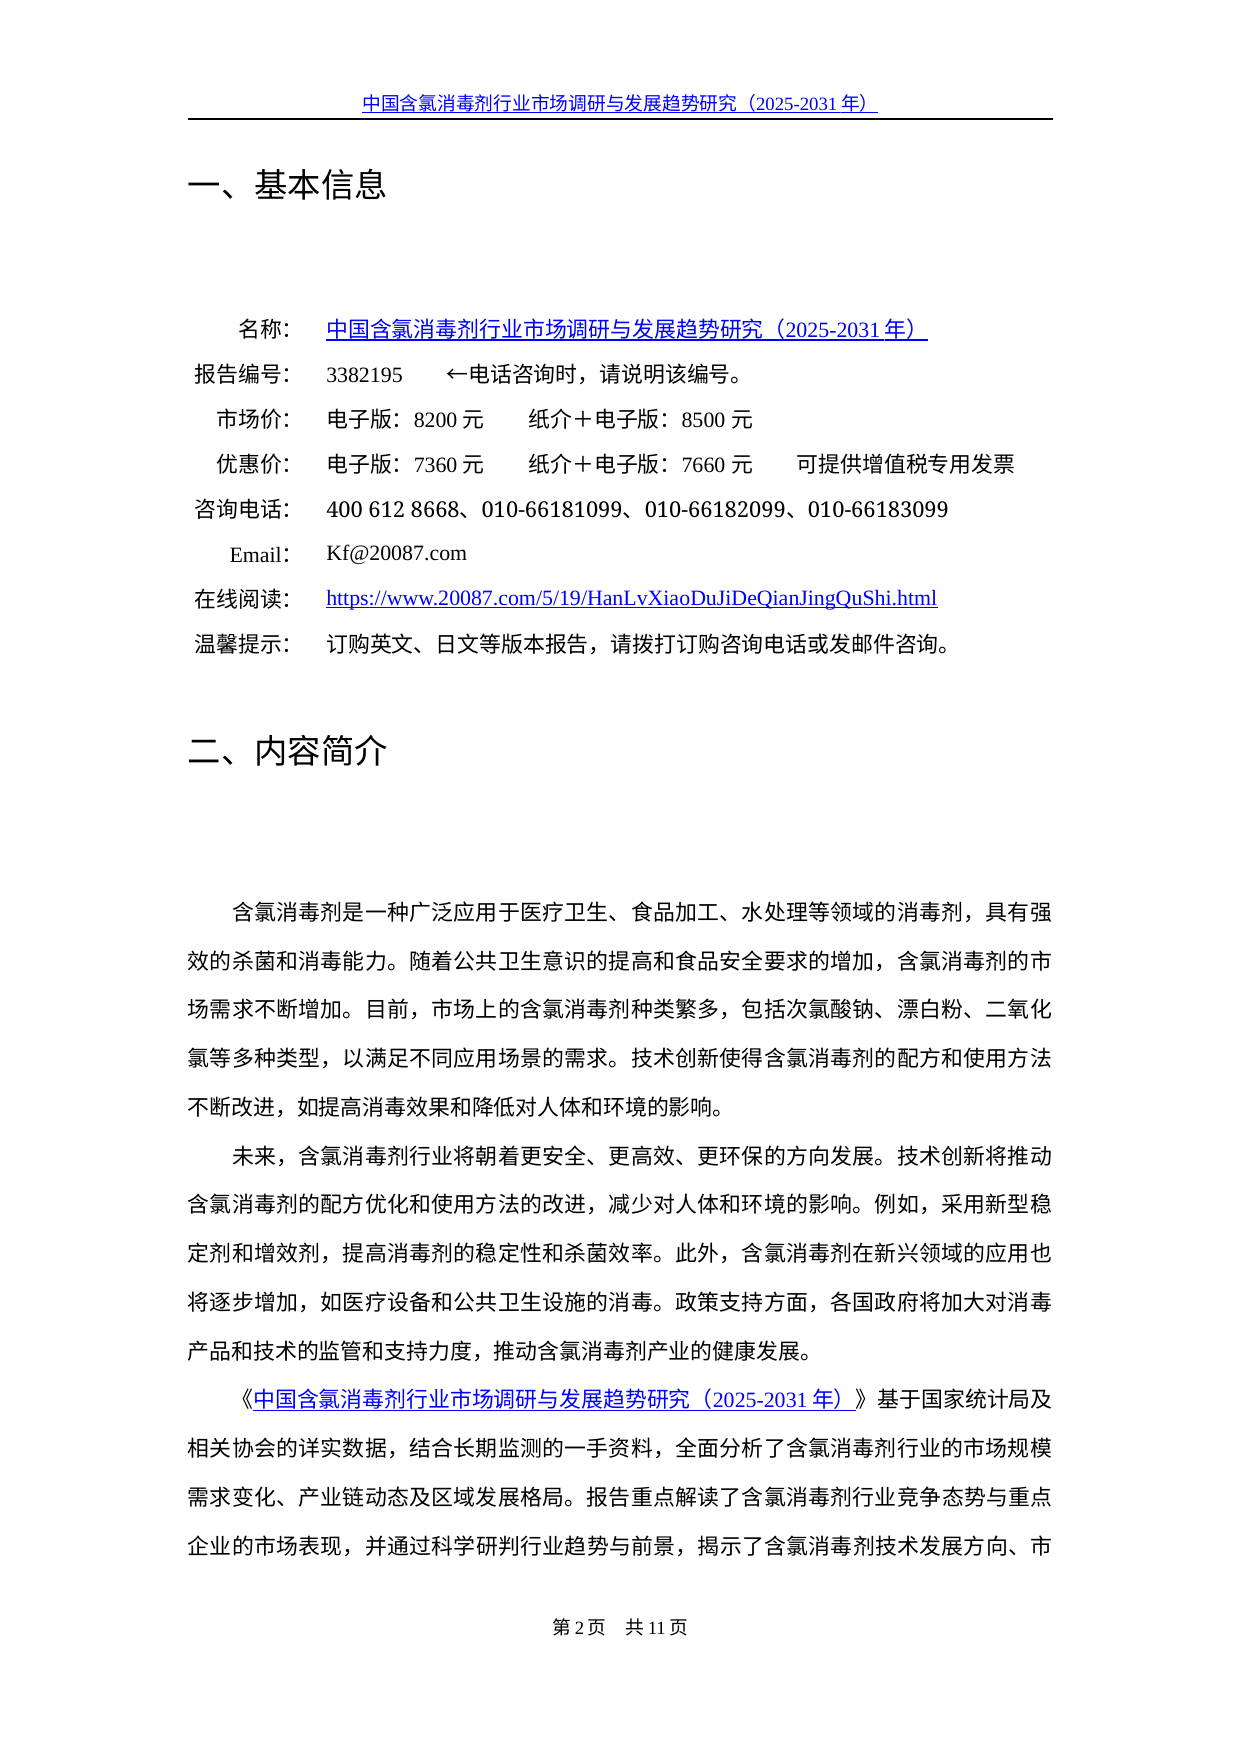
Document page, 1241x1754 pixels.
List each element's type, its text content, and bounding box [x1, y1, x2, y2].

table_cell [315, 582, 1073, 627]
table_cell 优惠价： [167, 447, 315, 492]
table_cell Kf@20087.com [315, 537, 1073, 582]
table_header 名称： [167, 312, 315, 357]
title 一、基本信息 [187, 150, 1053, 215]
table_cell 在线阅读： [167, 582, 315, 627]
table_cell 400 612 8668、010-66181099、010-66182099、010-66183099 [315, 492, 1073, 537]
table_header 中国含氯消毒剂行业市场调研与发展趋势研究（2025-2031年） [315, 312, 1073, 357]
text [187, 894, 1053, 1561]
table_cell 咨询电话： [167, 492, 315, 537]
table_cell 3382195 ←电话咨询时，请说明该编号。 [315, 357, 1073, 402]
table_cell 订购英文、日文等版本报告，请拨打订购咨询电话或发邮件咨询。 [315, 627, 1073, 672]
table_cell 电子版：8200 元 纸介＋电子版：8500 元 [315, 402, 1073, 447]
title 二、内容简介 [187, 717, 1053, 782]
table_cell 电子版：7360 元 纸介＋电子版：7660 元 可提供增值税专用发票 [315, 447, 1073, 492]
table_cell 温馨提示： [167, 627, 315, 672]
table_cell Email： [167, 537, 315, 582]
table_cell 市场价： [167, 402, 315, 447]
table_cell 报告编号： [167, 357, 315, 402]
